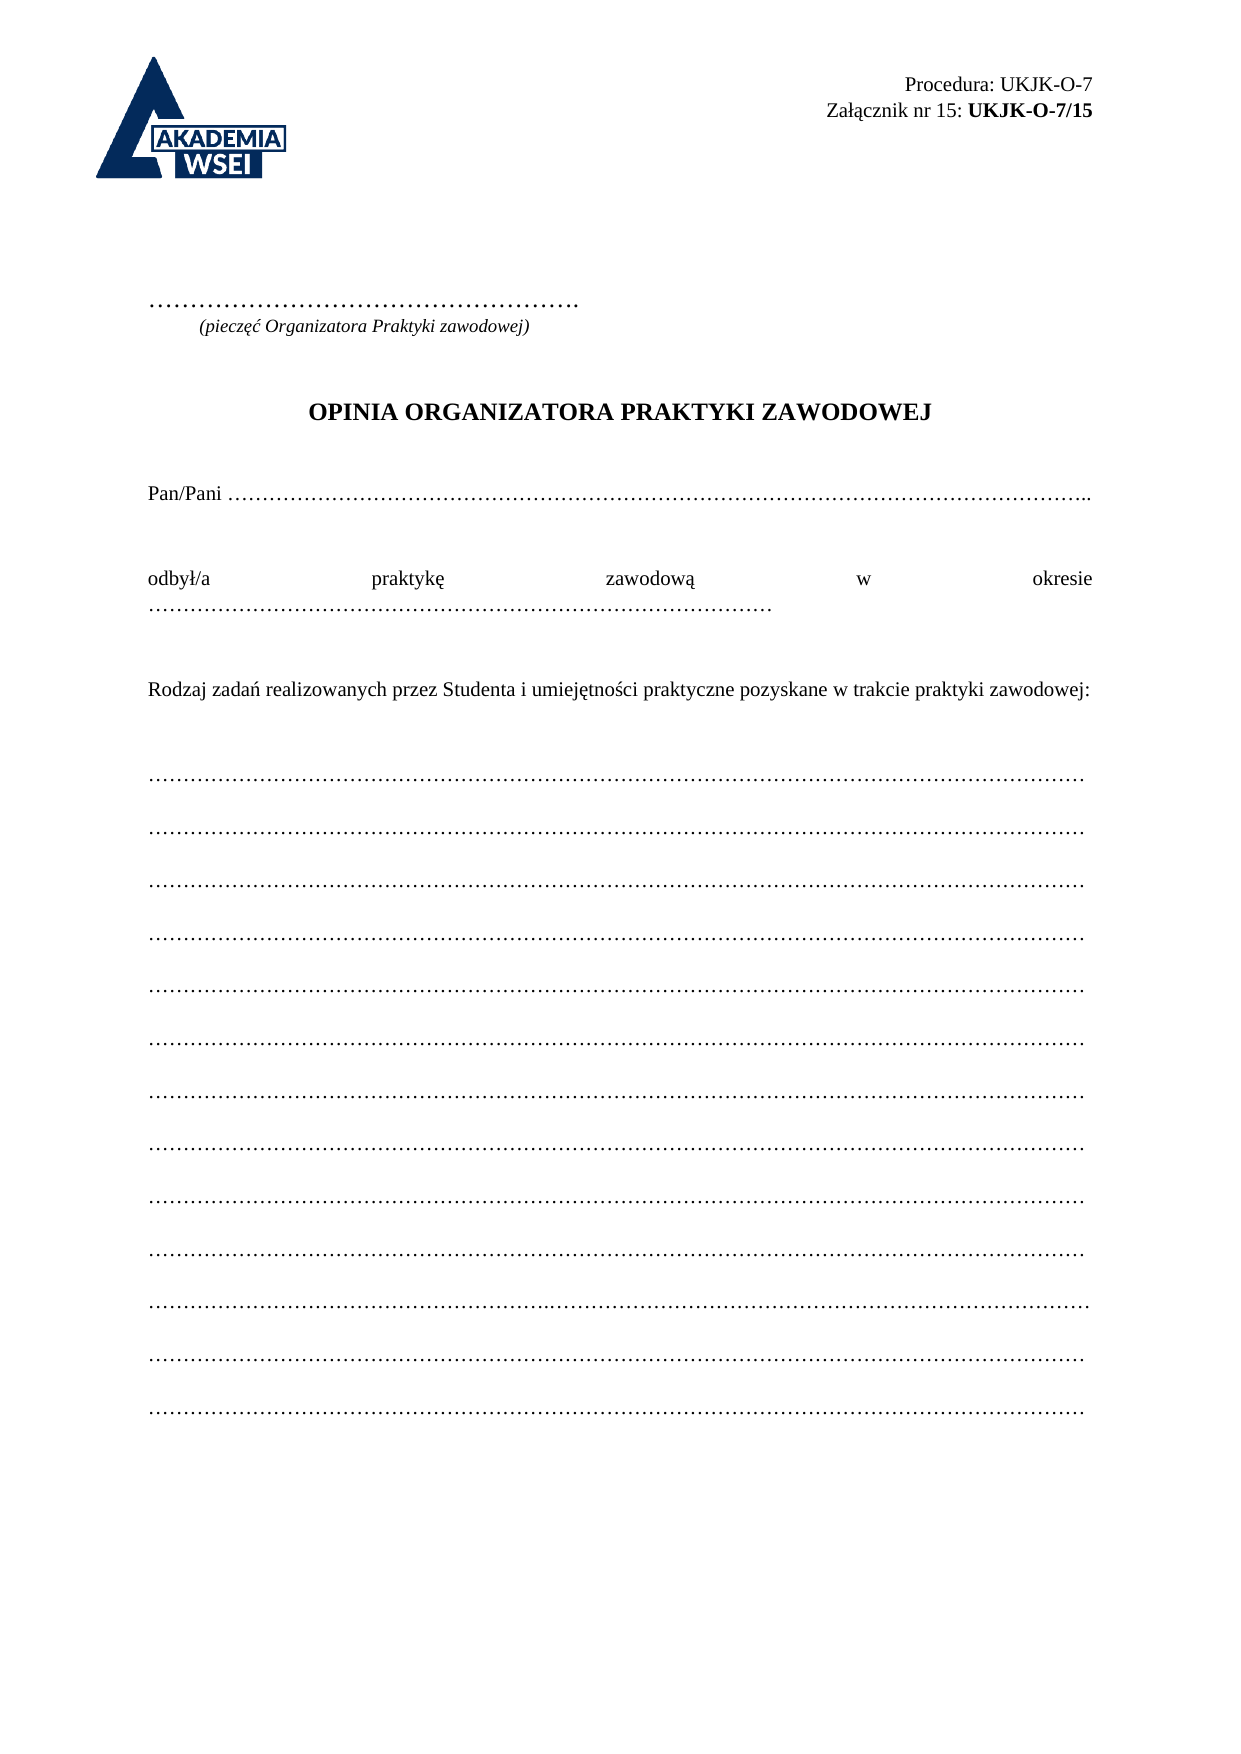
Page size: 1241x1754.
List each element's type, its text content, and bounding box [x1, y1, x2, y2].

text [148, 1395, 1093, 1419]
text ……………………………………………. (pieczęć Organizatora Praktyki zawodowej) [148, 284, 1093, 336]
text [148, 1342, 1093, 1366]
text ……………………………………………………………………………………………………………………… [148, 1131, 1093, 1155]
text ……………………………………………………………………………………………………………………… [148, 1078, 1093, 1103]
text ……………………………………………………………………………………………………………………… [148, 973, 1093, 997]
text ……………………………………………………………………………………………………………………… [148, 1026, 1093, 1050]
text Rodzaj zadań realizowanych przez Studenta i umiejętności praktyczne pozyskane w trakcie praktyki zawodowej: [148, 677, 1093, 701]
text ……………………………………………………………………………………………………………………… [148, 920, 1093, 944]
text ……………………………………………………………………………………………………………………… [148, 868, 1093, 892]
text Pan/Pani …………………………………………………………………………………………………………….. [148, 481, 1093, 505]
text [148, 1237, 1093, 1261]
text ……………………………………………………………………………………………………………………… [148, 1184, 1093, 1208]
text Procedura: UKJK-O-7 Załącznik nr 15: UKJK-O-7/15 [148, 72, 1093, 122]
text ……………………………………………………………………………………………………………………… [148, 815, 1093, 839]
text odbył/a praktykę zawodową w okresie ……………………………………………………………………………… [148, 566, 1093, 616]
picture [44, 0, 337, 235]
text ………………………………………………….…………………………………………………………………… [148, 1289, 1093, 1313]
text OPINIA ORGANIZATORA PRAKTYKI ZAWODOWEJ [148, 397, 1093, 426]
text ……………………………………………………………………………………………………………………… [148, 762, 1093, 786]
